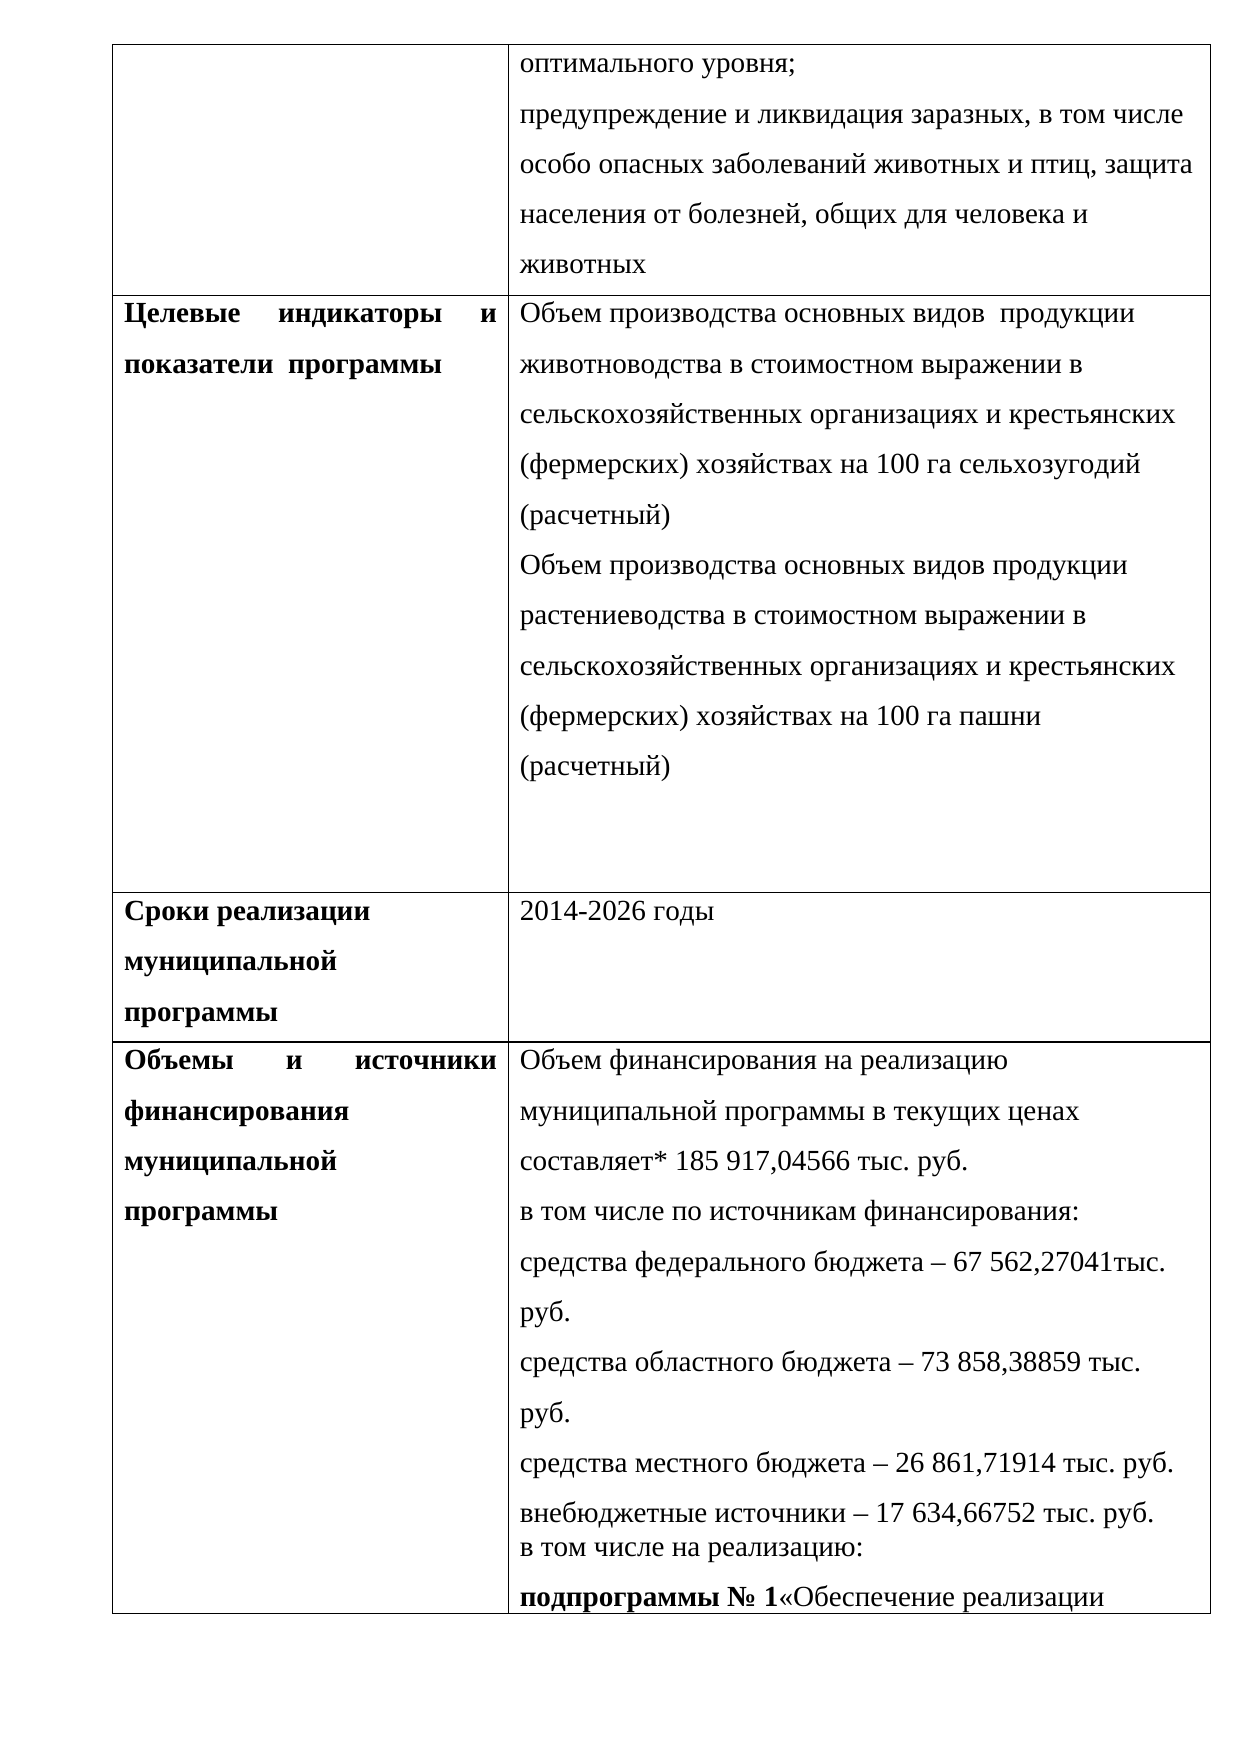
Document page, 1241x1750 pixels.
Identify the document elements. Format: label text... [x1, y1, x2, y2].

table_cell Объем производства основных видов продукции животноводства в стоимостном выражении в сельскохозяйственных организациях и крестьянских (фермерских) хозяйствах на 100 га сельхозугодий (расчетный) Объем производства основных видов продукции растениеводства в стоимостном выражении в сельскохозяйственных организациях и крестьянских (фермерских) хозяйствах на 100 га пашни (расчетный) [509, 296, 1210, 892]
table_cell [113, 45, 508, 294]
table_cell Целевые индикаторы и показатели программы [113, 296, 508, 892]
table_cell 2014-2026 годы [509, 893, 1210, 1041]
table_cell Сроки реализации муниципальной программы [113, 893, 508, 1041]
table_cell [509, 45, 1210, 294]
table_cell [509, 1043, 1210, 1613]
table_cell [113, 1043, 508, 1613]
